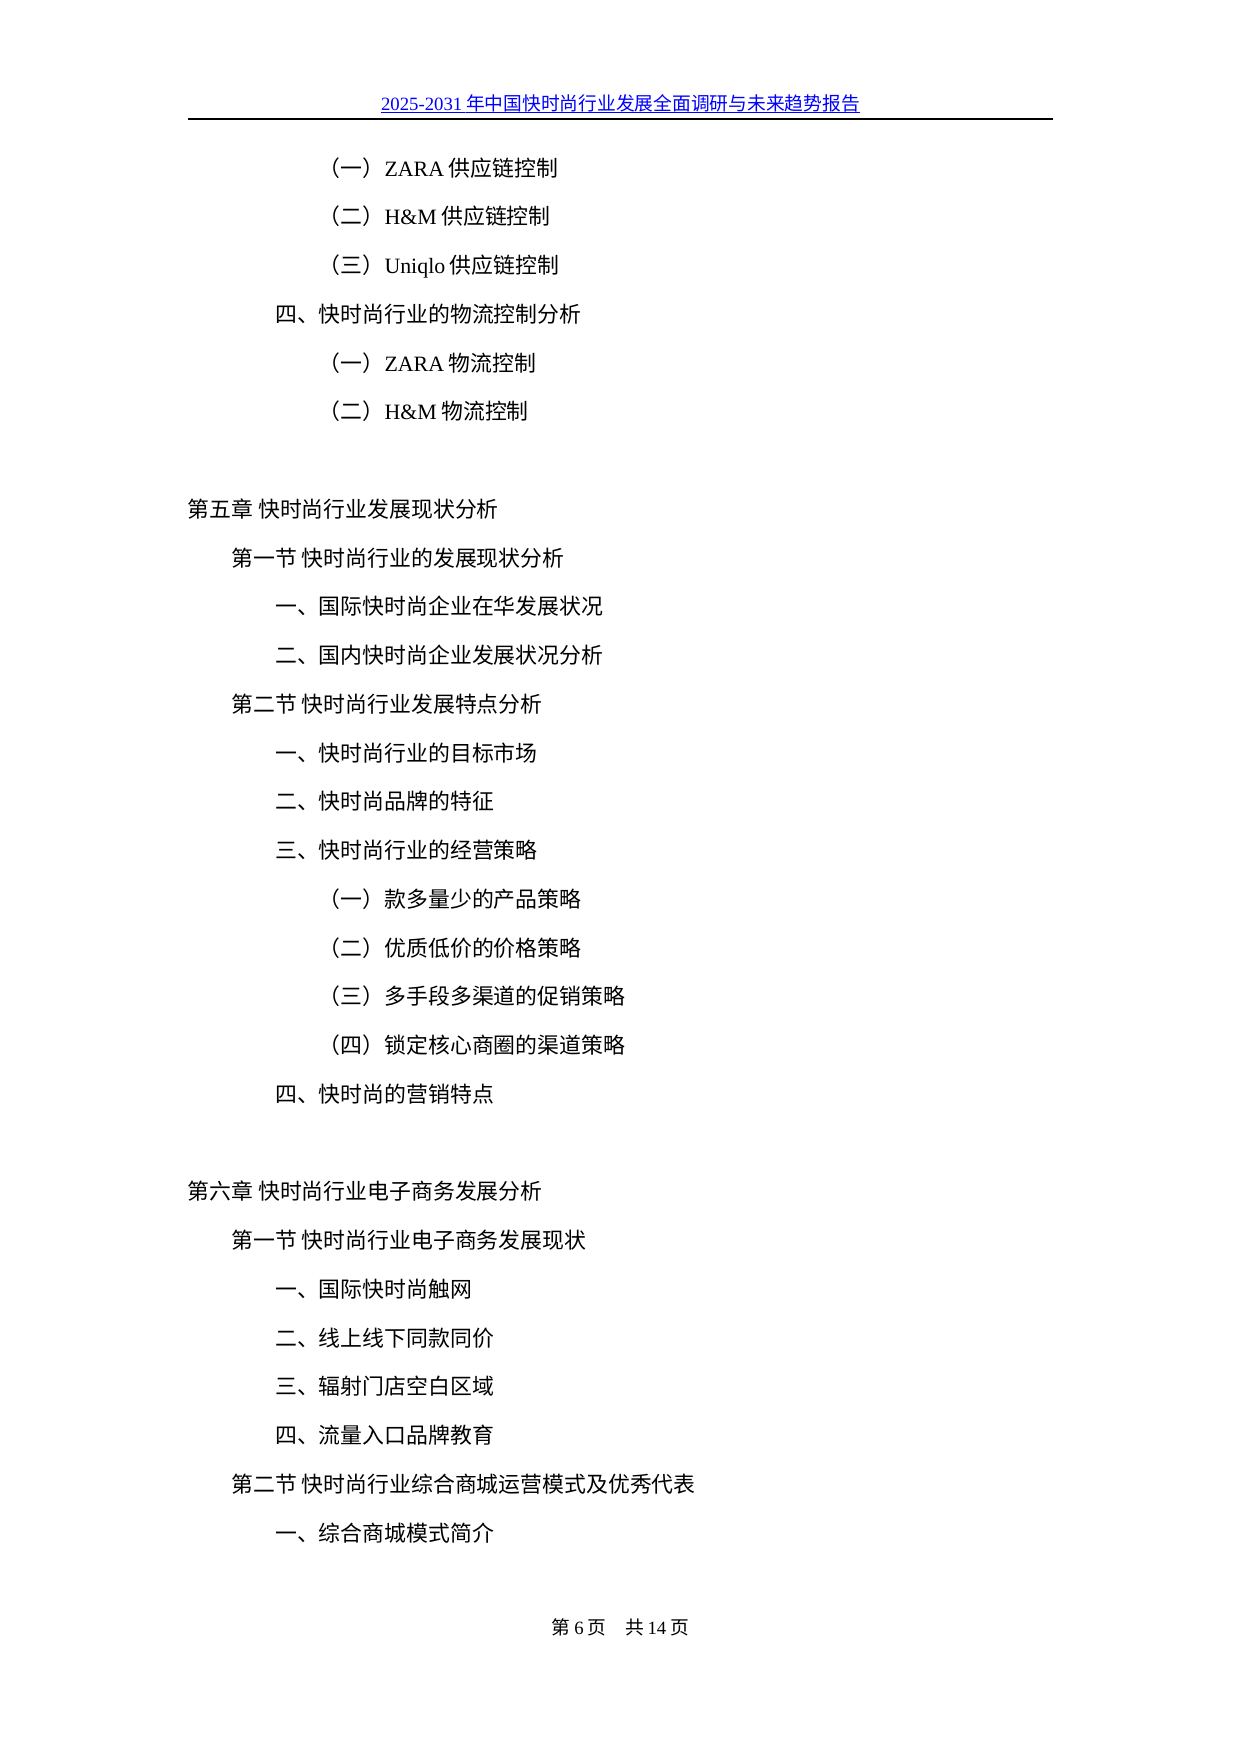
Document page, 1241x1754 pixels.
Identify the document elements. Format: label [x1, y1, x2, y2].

text [187, 150, 1053, 1548]
